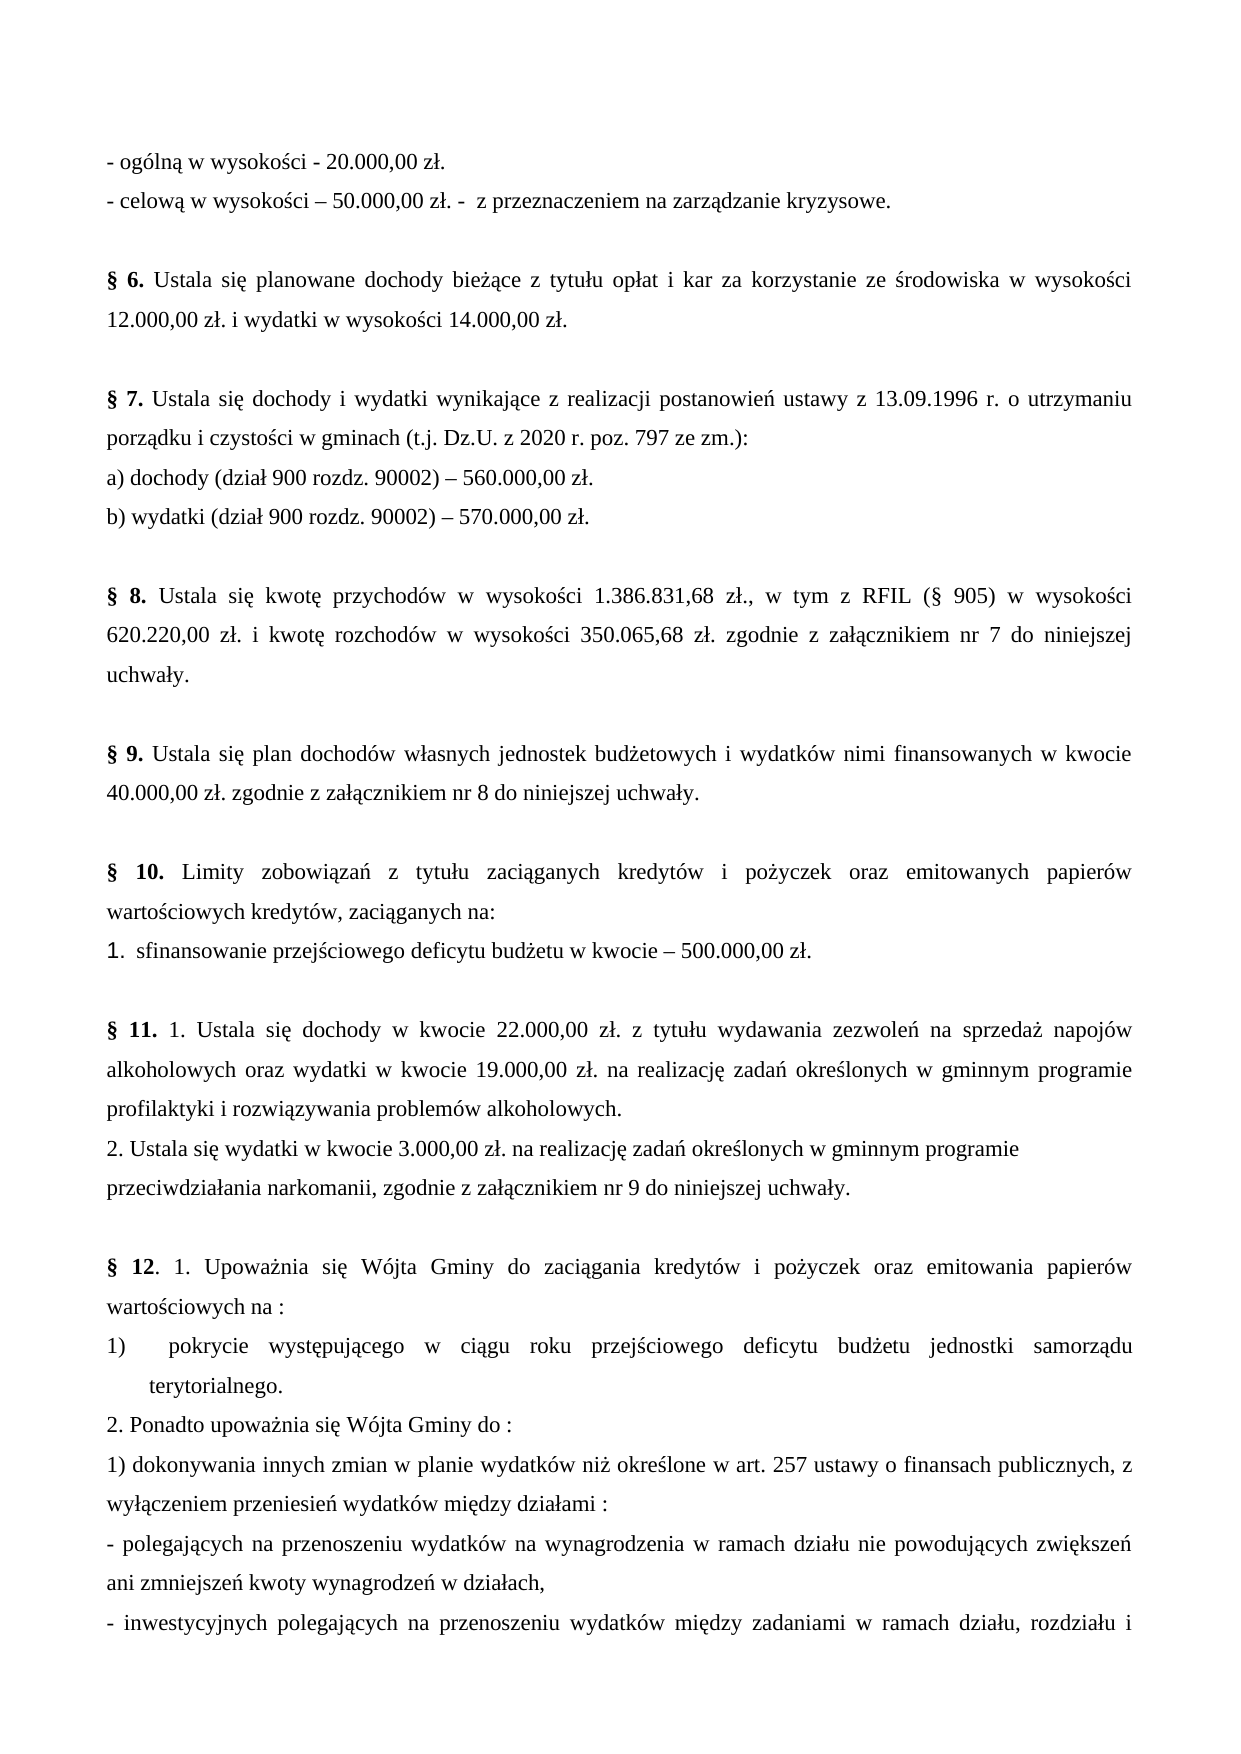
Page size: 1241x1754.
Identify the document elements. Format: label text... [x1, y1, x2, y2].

text 2. Ustala się wydatki w kwocie 3.000,00 zł. na realizację zadań określonych w gminnym programie przeciwdziałania narkomanii, zgodnie z załącznikiem nr 9 do niniejszej uchwały. [106, 1135, 1134, 1201]
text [106, 1609, 1134, 1635]
text 1) dokonywania innych zmian w planie wydatków niż określone w art. 257 ustawy o finansach publicznych, z wyłączeniem przeniesień wydatków między działami : [106, 1451, 1134, 1517]
text 2. Ponadto upoważnia się Wójta Gminy do : [106, 1411, 1134, 1438]
text - ogólną w wysokości - 20.000,00 zł. [106, 148, 1134, 174]
list sfinansowanie przejściowego deficytu budżetu w kwocie – 500.000,00 zł. [106, 937, 1134, 964]
text § 8. Ustala się kwotę przychodów w wysokości 1.386.831,68 zł., w tym z RFIL (§ 905) w wysokości 620.220,00 zł. i kwotę rozchodów w wysokości 350.065,68 zł. zgodnie z załącznikiem nr 7 do niniejszej uchwały. [106, 582, 1134, 687]
text b) wydatki (dział 900 rozdz. 90002) – 570.000,00 zł. [106, 503, 1134, 529]
text - polegających na przenoszeniu wydatków na wynagrodzenia w ramach działu nie powodujących zwiększeń ani zmniejszeń kwoty wynagrodzeń w działach, [106, 1530, 1134, 1596]
text - celową w wysokości – 50.000,00 zł. - z przeznaczeniem na zarządzanie kryzysowe. [106, 187, 1134, 213]
text a) dochody (dział 900 rozdz. 90002) – 560.000,00 zł. [106, 463, 1134, 490]
text § 7. Ustala się dochody i wydatki wynikające z realizacji postanowień ustawy z 13.09.1996 r. o utrzymaniu porządku i czystości w gminach (t.j. Dz.U. z 2020 r. poz. 797 ze zm.): [106, 384, 1134, 450]
text § 6. Ustala się planowane dochody bieżące z tytułu opłat i kar za korzystanie ze środowiska w wysokości 12.000,00 zł. i wydatki w wysokości 14.000,00 zł. [106, 266, 1134, 332]
text § 10. Limity zobowiązań z tytułu zaciąganych kredytów i pożyczek oraz emitowanych papierów wartościowych kredytów, zaciąganych na: [106, 858, 1134, 924]
text § 12. 1. Upoważnia się Wójta Gminy do zaciągania kredytów i pożyczek oraz emitowania papierów wartościowych na : [106, 1253, 1134, 1319]
text § 9. Ustala się plan dochodów własnych jednostek budżetowych i wydatków nimi finansowanych w kwocie 40.000,00 zł. zgodnie z załącznikiem nr 8 do niniejszej uchwały. [106, 740, 1134, 806]
text 1) pokrycie występującego w ciągu roku przejściowego deficytu budżetu jednostki samorządu terytorialnego. [106, 1332, 1134, 1398]
text § 11. 1. Ustala się dochody w kwocie 22.000,00 zł. z tytułu wydawania zezwoleń na sprzedaż napojów alkoholowych oraz wydatki w kwocie 19.000,00 zł. na realizację zadań określonych w gminnym programie profilaktyki i rozwiązywania problemów alkoholowych. [106, 1016, 1134, 1122]
